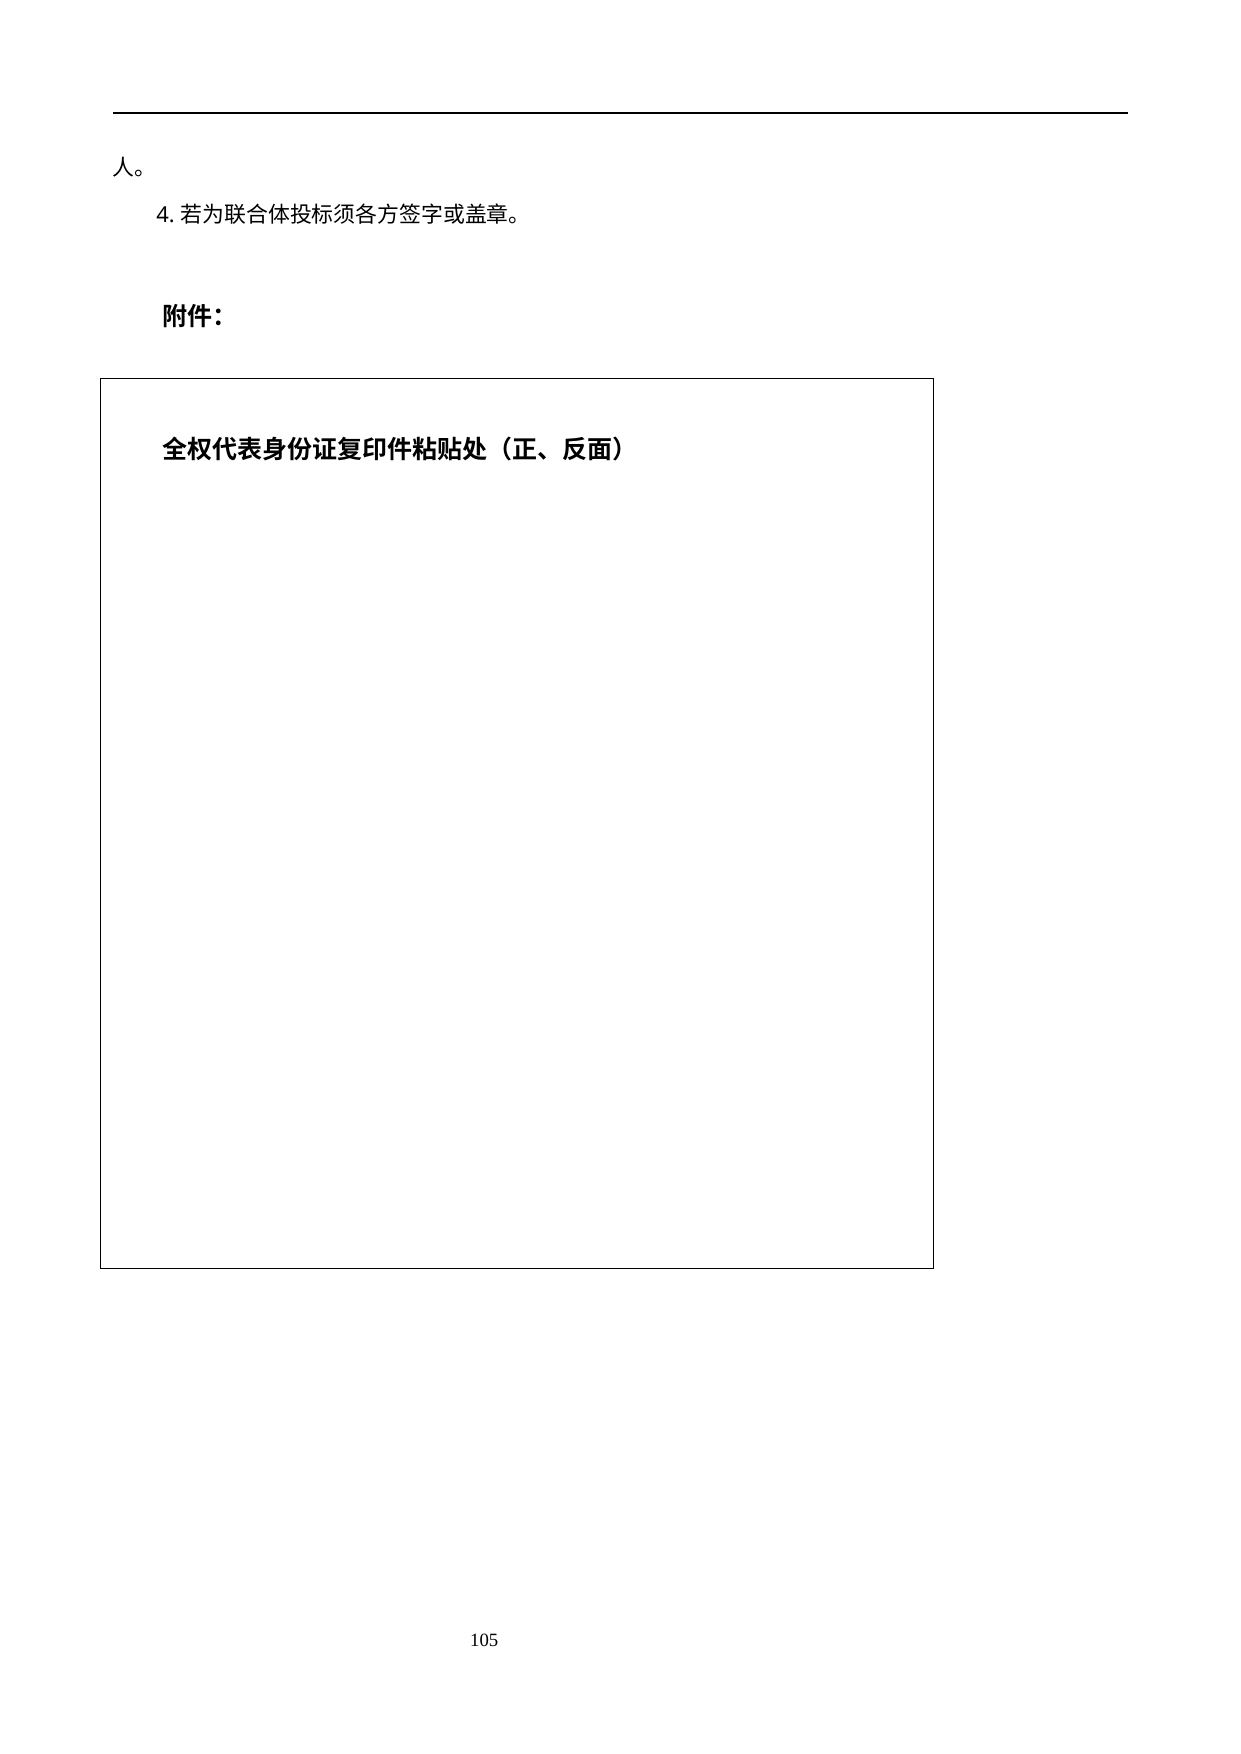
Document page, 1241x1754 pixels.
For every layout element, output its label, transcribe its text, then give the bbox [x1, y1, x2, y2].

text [112, 150, 1128, 182]
table_header 全权代表身份证复印件粘贴处（正、反面） [101, 379, 933, 1267]
text 4. 若为联合体投标须各方签字或盖章。 [112, 197, 1128, 229]
text 附件： [112, 296, 1128, 332]
